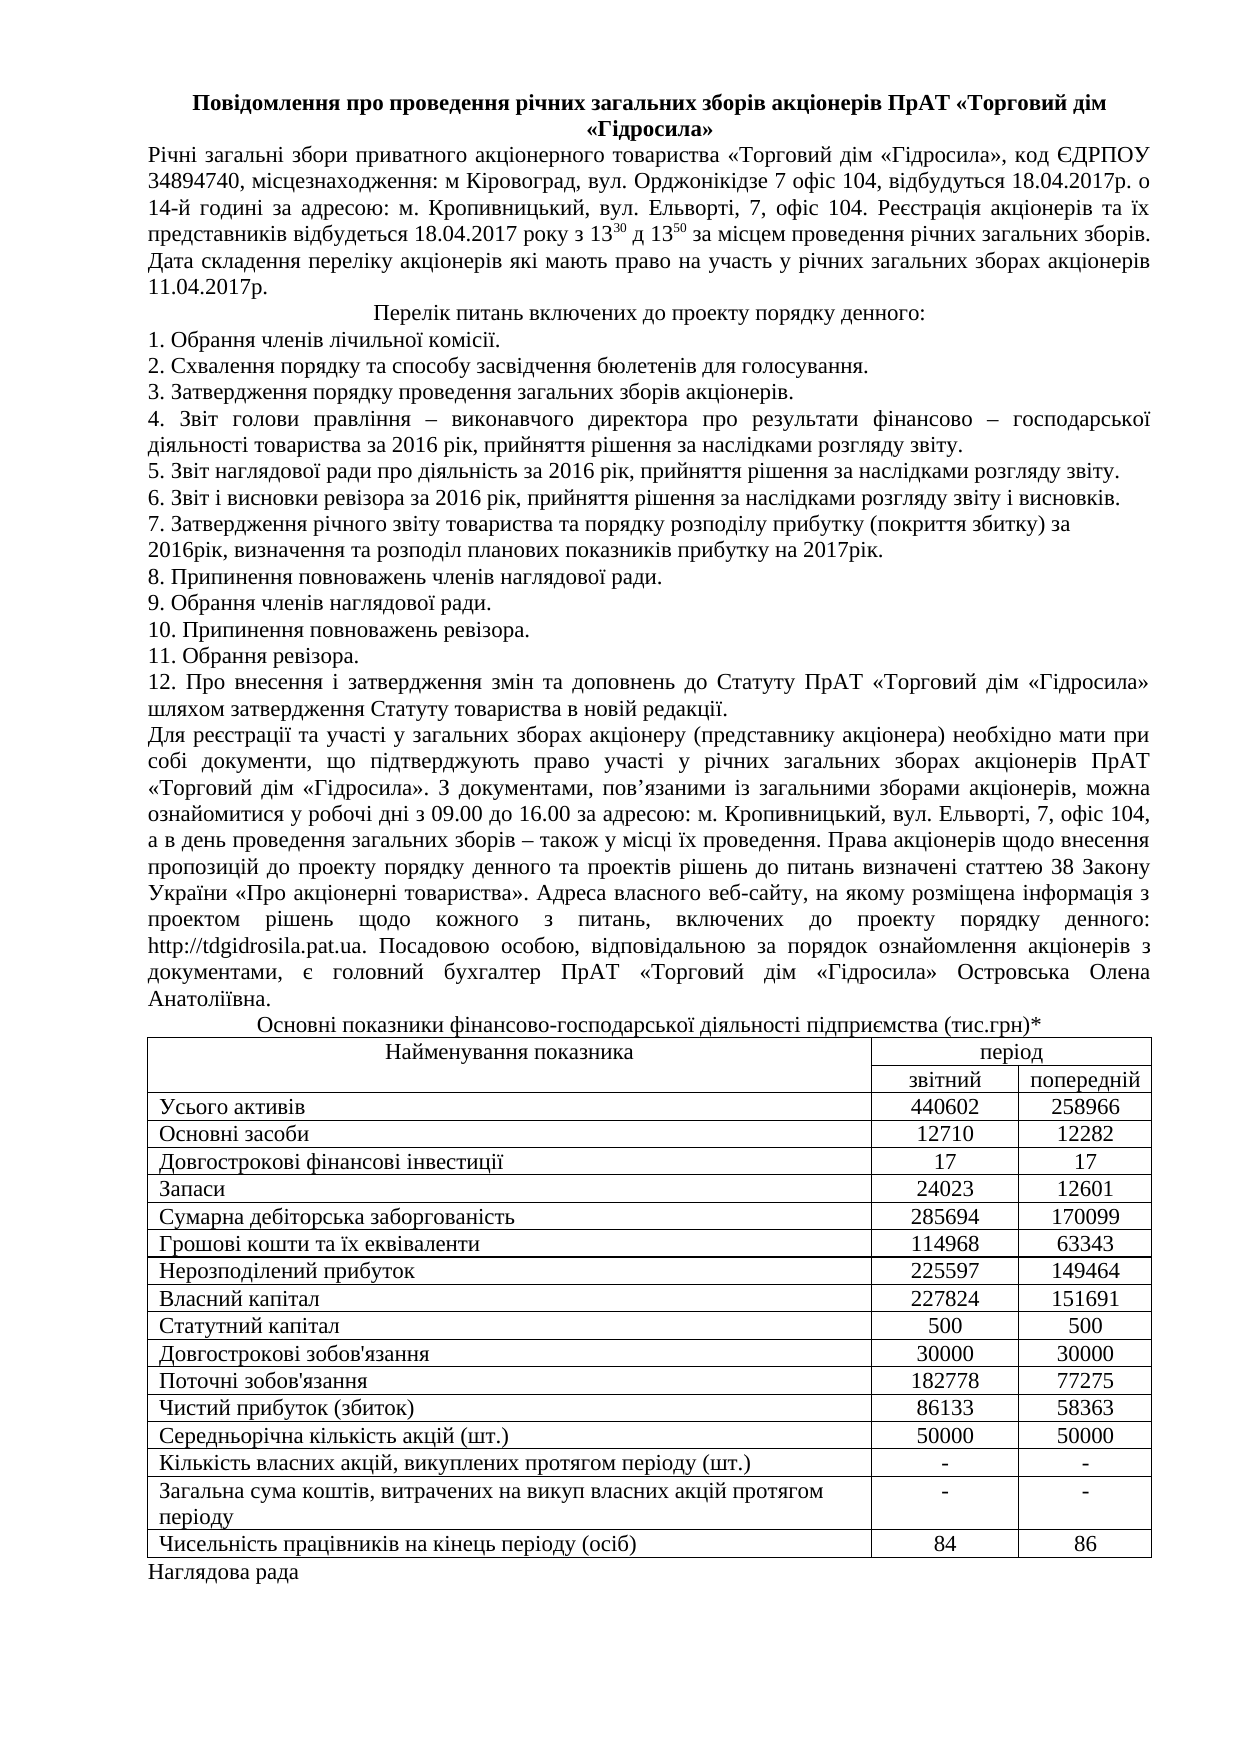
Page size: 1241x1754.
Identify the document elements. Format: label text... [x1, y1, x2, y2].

table_cell 285694 [872, 1203, 1018, 1229]
text 9. Обрання членів наглядової ради. [148, 589, 1152, 616]
table_cell 12601 [1019, 1175, 1151, 1202]
table_cell - [872, 1477, 1018, 1529]
text 11. Обрання ревізора. [148, 642, 1152, 668]
table_cell Чисельність працівників на кінець періоду (осіб) [148, 1530, 871, 1557]
table_cell 86133 [872, 1395, 1018, 1421]
table_cell 17 [872, 1148, 1018, 1174]
table_cell 30000 [1019, 1340, 1151, 1366]
table_cell Поточні зобов'язання [148, 1367, 871, 1393]
table_cell 440602 [872, 1093, 1018, 1119]
text 4. Звіт голови правління – виконавчого директора про результати фінансово – господарської діяльності товариства за 2016 рік, прийняття рішення за наслідками розгляду звіту. [148, 405, 1152, 457]
table_cell Середньорічна кількість акцій (шт.) [148, 1422, 871, 1448]
text 5. Звіт наглядової ради про діяльність за 2016 рік, прийняття рішення за наслідками розгляду звіту. [148, 457, 1152, 484]
table_cell Запаси [148, 1175, 871, 1202]
table_cell 77275 [1019, 1367, 1151, 1393]
table_cell попередній [1019, 1066, 1151, 1092]
table_cell 50000 [1019, 1422, 1151, 1448]
table_cell Нерозподілений прибуток [148, 1258, 871, 1284]
text 1. Обрання членів лічильної комісії. [148, 326, 1152, 352]
text Основні показники фінансово-господарської діяльності підприємства (тис.грн)* [148, 1011, 1152, 1037]
table_cell - [1019, 1449, 1151, 1476]
text 8. Припинення повноважень членів наглядової ради. [148, 563, 1152, 589]
table_header період [872, 1038, 1151, 1065]
table_cell 50000 [872, 1422, 1018, 1448]
text 2. Схвалення порядку та способу засвідчення бюлетенів для голосування. [148, 352, 1152, 378]
text Перелік питань включених до проекту порядку денного: [148, 299, 1152, 326]
text Річні загальні збори приватного акціонерного товариства «Торговий дім «Гідросила», код ЄДРПОУ 34894740, місцезнаходження: м Кіровоград, вул. Орджонікідзе 7 офіс 104, відбудуться 18.04.2017р. о 14-й годині за адресою: м. Кропивницький, вул. Ельворті, 7, офіс 104. Реєстрація акціонерів та їх представників відбудеться 18.04.2017 року з 1330 д 1350 за місцем проведення річних загальних зборів. Дата складення переліку акціонерів які мають право на участь у річних загальних зборах акціонерів 11.04.2017р. [148, 141, 1152, 299]
text 7. Затвердження річного звіту товариства та порядку розподілу прибутку (покриття збитку) за 2016рік, визначення та розподіл планових показників прибутку на 2017рік. [148, 510, 1152, 563]
table_cell Грошові кошти та їх еквіваленти [148, 1230, 871, 1256]
table_cell 86 [1019, 1530, 1151, 1557]
table_cell 500 [872, 1312, 1018, 1339]
table_cell 151691 [1019, 1285, 1151, 1311]
table_cell 114968 [872, 1230, 1018, 1256]
table_cell 12710 [872, 1121, 1018, 1147]
table_cell звітний [872, 1066, 1018, 1092]
table_cell Власний капітал [148, 1285, 871, 1311]
text 3. Затвердження порядку проведення загальних зборів акціонерів. [148, 378, 1152, 405]
text Наглядова рада [148, 1558, 1152, 1584]
table_cell Усього активів [148, 1093, 871, 1119]
table_cell 225597 [872, 1258, 1018, 1284]
table_cell 58363 [1019, 1395, 1151, 1421]
table_cell 63343 [1019, 1230, 1151, 1256]
table_cell Довгострокові фінансові інвестиції [148, 1148, 871, 1174]
table_cell Основні засоби [148, 1121, 871, 1147]
text 10. Припинення повноважень ревізора. [148, 616, 1152, 642]
text 6. Звіт і висновки ревізора за 2016 рік, прийняття рішення за наслідками розгляду звіту і висновків. [148, 484, 1152, 510]
table_cell - [1019, 1477, 1151, 1529]
text Для реєстрації та участі у загальних зборах акціонеру (представнику акціонера) необхідно мати при собі документи, що підтверджують право участі у річних загальних зборах акціонерів ПрАТ «Торговий дім «Гідросила». З документами, пов’язаними із загальними зборами акціонерів, можна ознайомитися у робочі дні з 09.00 до 16.00 за адресою: м. Кропивницький, вул. Ельворті, 7, офіс 104, а в день проведення загальних зборів – також у місці їх проведення. Права акціонерів щодо внесення пропозицій до проекту порядку денного та проектів рішень до питань визначені статтею 38 Закону України «Про акціонерні товариства». Адреса власного веб-сайту, на якому розміщена інформація з проектом рішень щодо кожного з питань, включених до проекту порядку денного: http://tdgidrosila.pat.ua. Посадовою особою, відповідальною за порядок ознайомлення акціонерів з документами, є головний бухгалтер ПрАТ «Торговий дім «Гідросила» Островська Олена Анатоліївна. [148, 721, 1152, 1011]
table_cell 227824 [872, 1285, 1018, 1311]
table_cell 258966 [1019, 1093, 1151, 1119]
table_cell 17 [1019, 1148, 1151, 1174]
table_cell Загальна сума коштів, витрачених на викуп власних акцій протягом періоду [148, 1477, 871, 1529]
table_header Найменування показника [148, 1038, 871, 1092]
table_cell - [872, 1449, 1018, 1476]
table_cell Кількість власних акцій, викуплених протягом періоду (шт.) [148, 1449, 871, 1476]
table_cell 182778 [872, 1367, 1018, 1393]
table_cell 84 [872, 1530, 1018, 1557]
text Повідомлення про проведення річних загальних зборів акціонерів ПрАТ «Торговий дім «Гідросила» [148, 88, 1152, 141]
table_cell 149464 [1019, 1258, 1151, 1284]
table_cell 500 [1019, 1312, 1151, 1339]
text 12. Про внесення і затвердження змін та доповнень до Статуту ПрАТ «Торговий дім «Гідросила» шляхом затвердження Статуту товариства в новій редакції. [148, 668, 1152, 721]
table_cell 24023 [872, 1175, 1018, 1202]
table_cell Сумарна дебіторська заборгованість [148, 1203, 871, 1229]
table_cell Статутний капітал [148, 1312, 871, 1339]
table_cell 170099 [1019, 1203, 1151, 1229]
table_cell 30000 [872, 1340, 1018, 1366]
table_cell Довгострокові зобов'язання [148, 1340, 871, 1366]
table_cell Чистий прибуток (збиток) [148, 1395, 871, 1421]
table_cell 12282 [1019, 1121, 1151, 1147]
